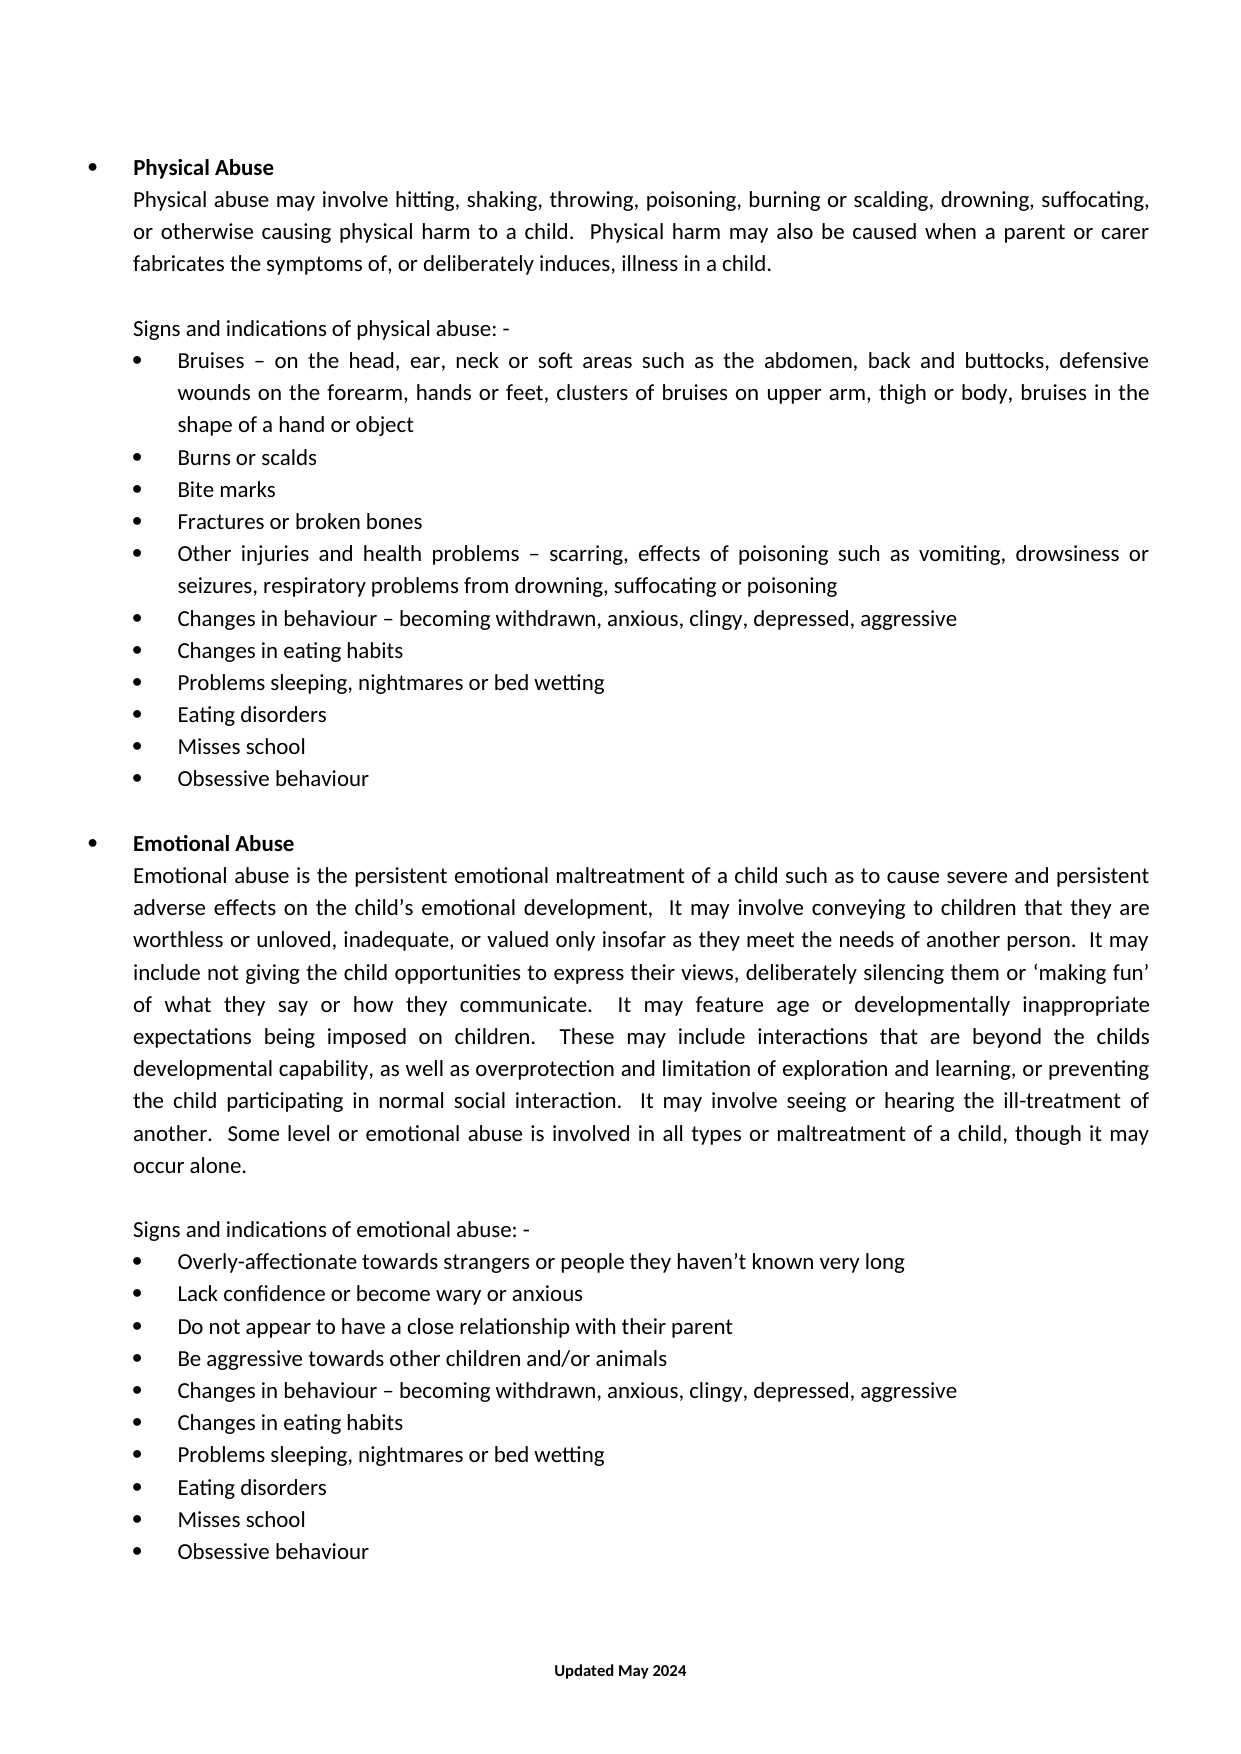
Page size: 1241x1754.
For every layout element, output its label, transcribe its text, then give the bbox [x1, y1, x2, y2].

text Emotional abuse is the persistent emotional maltreatment of a child such as to cause severe and persistent adverse effects on the child’s emotional development, It may involve conveying to children that they are worthless or unloved, inadequate, or valued only insofar as they meet the needs of another person. It may include not giving the child opportunities to express their views, deliberately silencing them or ‘making fun’ of what they say or how they communicate. It may feature age or developmentally inappropriate expectations being imposed on children. These may include interactions that are beyond the childs developmental capability, as well as overprotection and limitation of exploration and learning, or preventing the child participating in normal social interaction. It may involve seeing or hearing the ill-treatment of another. Some level or emotional abuse is involved in all types or maltreatment of a child, though it may occur alone. [133, 861, 1152, 1179]
list Changes in behaviour – becoming withdrawn, anxious, clingy, depressed, aggressive [133, 604, 1152, 632]
list Obsessive behaviour [133, 1537, 1152, 1565]
list Eating disorders [133, 700, 1152, 728]
list Overly-affectionate towards strangers or people they haven’t known very long [133, 1247, 1152, 1275]
text Signs and indications of physical abuse: - [133, 314, 1152, 342]
list Misses school [133, 732, 1152, 760]
list Do not appear to have a close relationship with their parent [133, 1312, 1152, 1340]
list Fractures or broken bones [133, 507, 1152, 535]
list Misses school [133, 1505, 1152, 1533]
text Physical abuse may involve hitting, shaking, throwing, poisoning, burning or scalding, drowning, suffocating, or otherwise causing physical harm to a child. Physical harm may also be caused when a parent or carer fabricates the symptoms of, or deliberately induces, illness in a child. [133, 185, 1152, 278]
list Burns or scalds [133, 443, 1152, 471]
list Changes in eating habits [133, 636, 1152, 664]
list Be aggressive towards other children and/or animals [133, 1344, 1152, 1372]
text  Emotional Abuse [89, 829, 1152, 857]
text Signs and indications of emotional abuse: - [133, 1215, 1152, 1243]
list Bruises – on the head, ear, neck or soft areas such as the abdomen, back and buttocks, defensive wounds on the forearm, hands or feet, clusters of bruises on upper arm, thigh or body, bruises in the shape of a hand or object [133, 346, 1152, 438]
list Lack confidence or become wary or anxious [133, 1279, 1152, 1308]
list Changes in behaviour – becoming withdrawn, anxious, clingy, depressed, aggressive [133, 1376, 1152, 1404]
text  Physical Abuse [89, 153, 1152, 181]
list Problems sleeping, nightmares or bed wetting [133, 668, 1152, 696]
list Problems sleeping, nightmares or bed wetting [133, 1441, 1152, 1468]
list Other injuries and health problems – scarring, effects of poisoning such as vomiting, drowsiness or seizures, respiratory problems from drowning, suffocating or poisoning [133, 539, 1152, 599]
list Changes in eating habits [133, 1408, 1152, 1436]
list Eating disorders [133, 1473, 1152, 1501]
list Obsessive behaviour [133, 764, 1152, 793]
list Bite marks [133, 475, 1152, 503]
